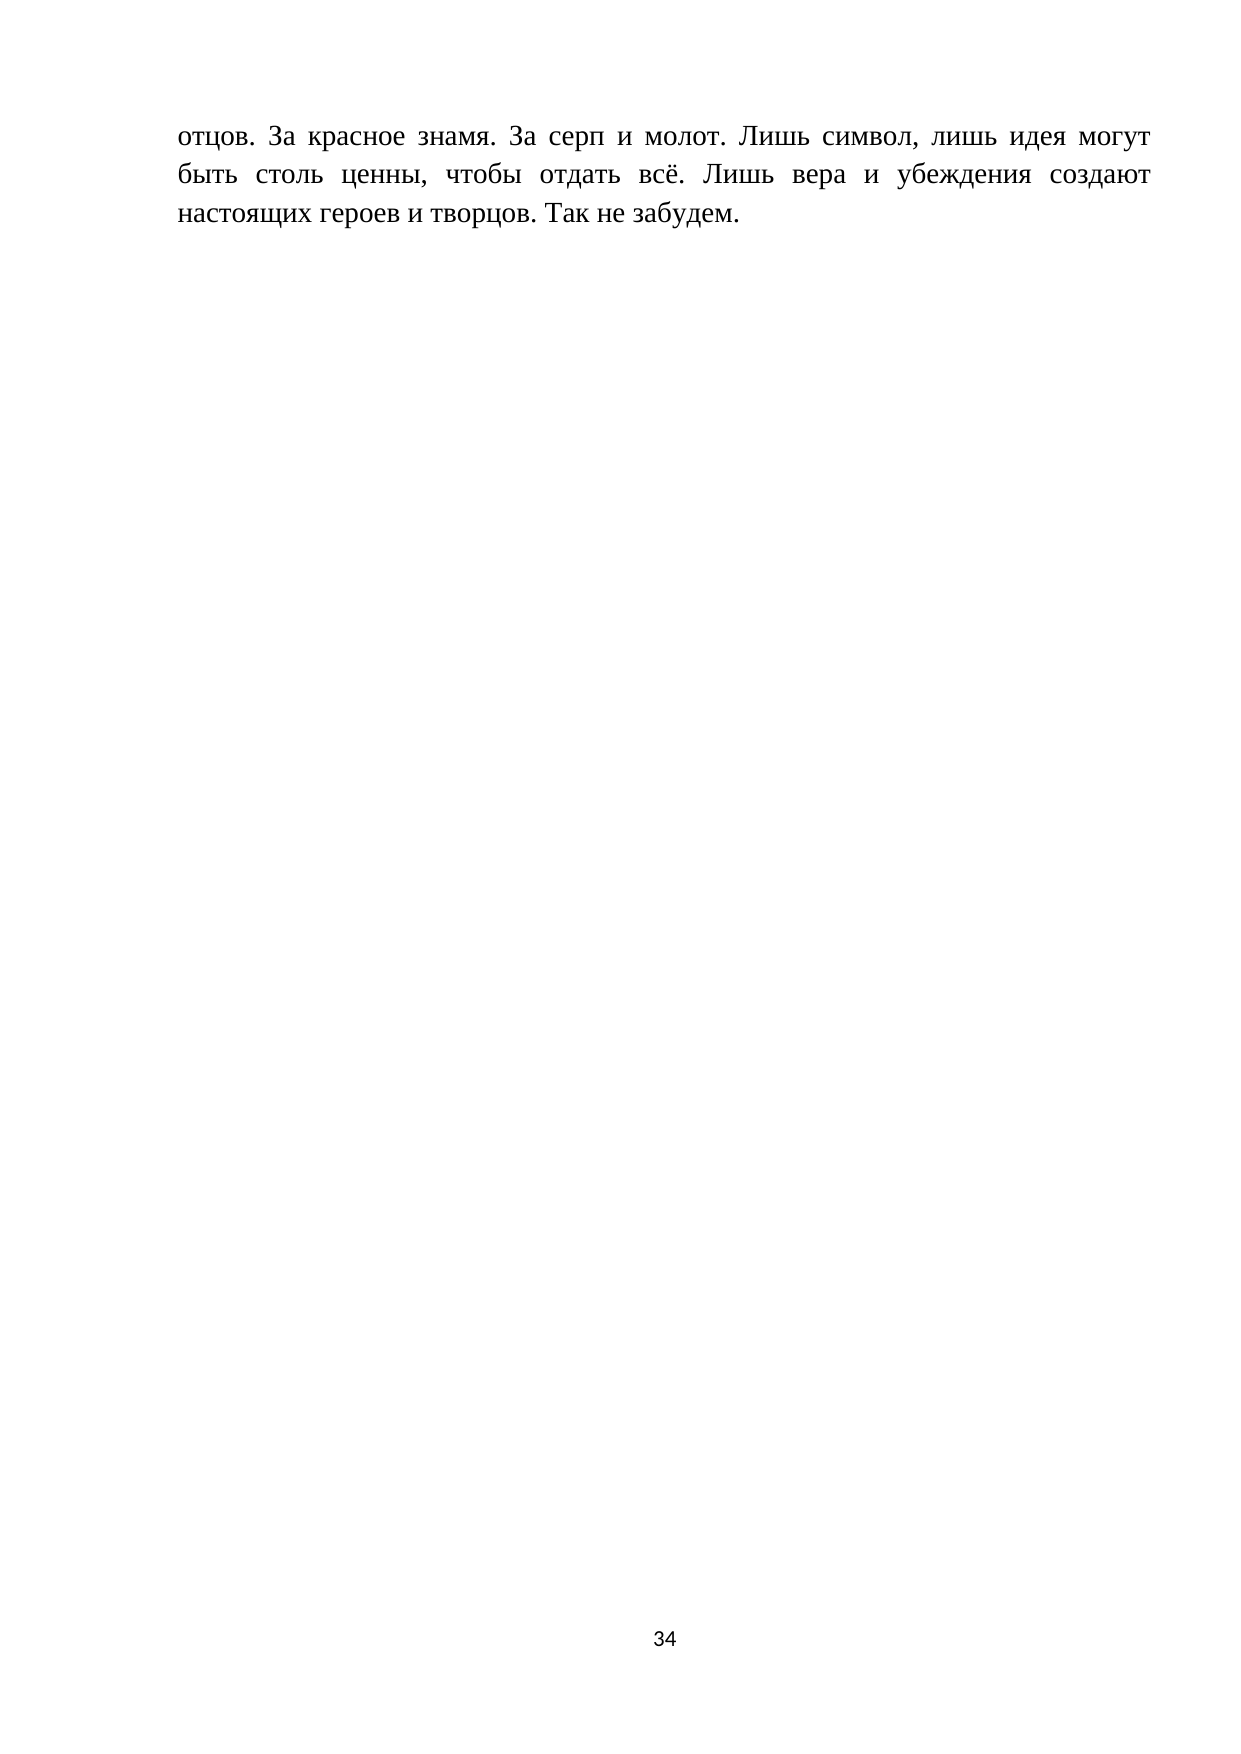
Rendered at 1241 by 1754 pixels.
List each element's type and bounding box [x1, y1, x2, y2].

text [177, 118, 1152, 229]
